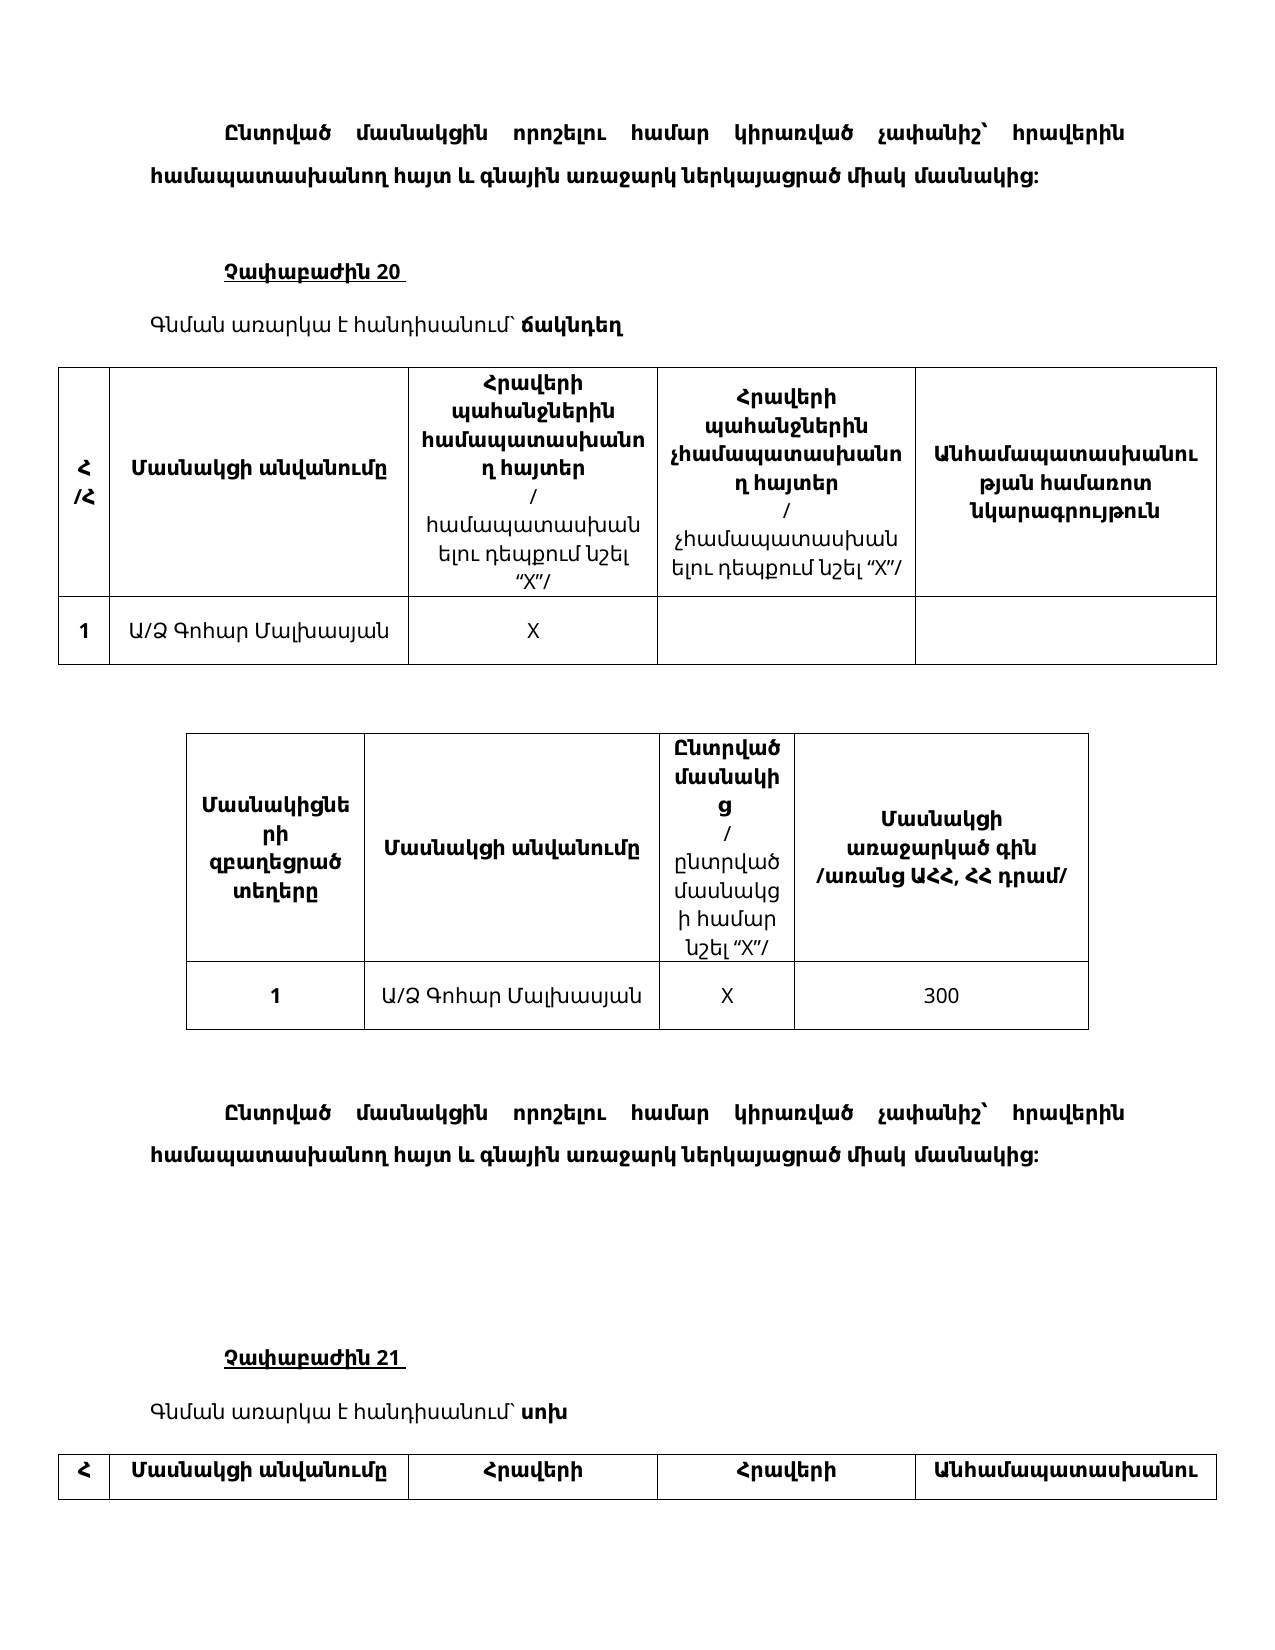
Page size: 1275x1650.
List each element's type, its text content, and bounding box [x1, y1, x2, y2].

table_header Մասնակցի անվանումը [110, 368, 408, 596]
table_cell 1 [187, 962, 364, 1029]
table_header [916, 1455, 1216, 1499]
table_cell [916, 597, 1216, 664]
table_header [409, 1455, 657, 1499]
table_cell Ա/Ձ Գոհար Մալխասյան [110, 597, 408, 664]
table_cell 1 [59, 597, 109, 664]
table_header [658, 1455, 915, 1499]
table_cell X [409, 597, 657, 664]
text Գնման առարկա է հանդիսանում` ճակնդեղ [150, 310, 1125, 339]
table_cell 300 [795, 962, 1088, 1029]
text Չափաբաժին 21 [150, 1343, 1125, 1372]
table_header Հրավերի պահանջներին համապատասխանող հայտեր /համապատասխանելու դեպքում նշել “X”/ [409, 368, 657, 596]
text Ընտրված մասնակցին որոշելու համար կիրառված չափանիշ՝ հրավերին համապատասխանող հայտ և գնային առաջարկ ներկայացրած միակ մասնակից: [150, 118, 1125, 189]
table_header Հրավերի պահանջներին չհամապատասխանող հայտեր /չհամապատասխանելու դեպքում նշել “X”/ [658, 368, 915, 596]
table_header Ընտրված մասնակից /ընտրված մասնակցի համար նշել “X”/ [660, 734, 794, 961]
table_header Մասնակիցների զբաղեցրած տեղերը [187, 734, 364, 961]
table_header Անհամապատասխանության համառոտ նկարագրույթուն [916, 368, 1216, 596]
table_header Հ/Հ [59, 368, 109, 596]
table_cell Ա/Ձ Գոհար Մալխասյան [365, 962, 659, 1029]
text Չափաբաժին 20 [150, 257, 1125, 285]
table_header Մասնակցի առաջարկած գին /առանց ԱՀՀ, ՀՀ դրամ/ [795, 734, 1088, 961]
table_cell [658, 597, 915, 664]
table_header Մասնակցի անվանումը [365, 734, 659, 961]
table_header Հ/Հ [59, 1455, 109, 1499]
text Գնման առարկա է հանդիսանում` սոխ [150, 1397, 1125, 1425]
table_cell X [660, 962, 794, 1029]
table_header Մասնակցի անվանումը [110, 1455, 408, 1499]
text Ընտրված մասնակցին որոշելու համար կիրառված չափանիշ՝ հրավերին համապատասխանող հայտ և գնային առաջարկ ներկայացրած միակ մասնակից: [150, 1098, 1125, 1169]
